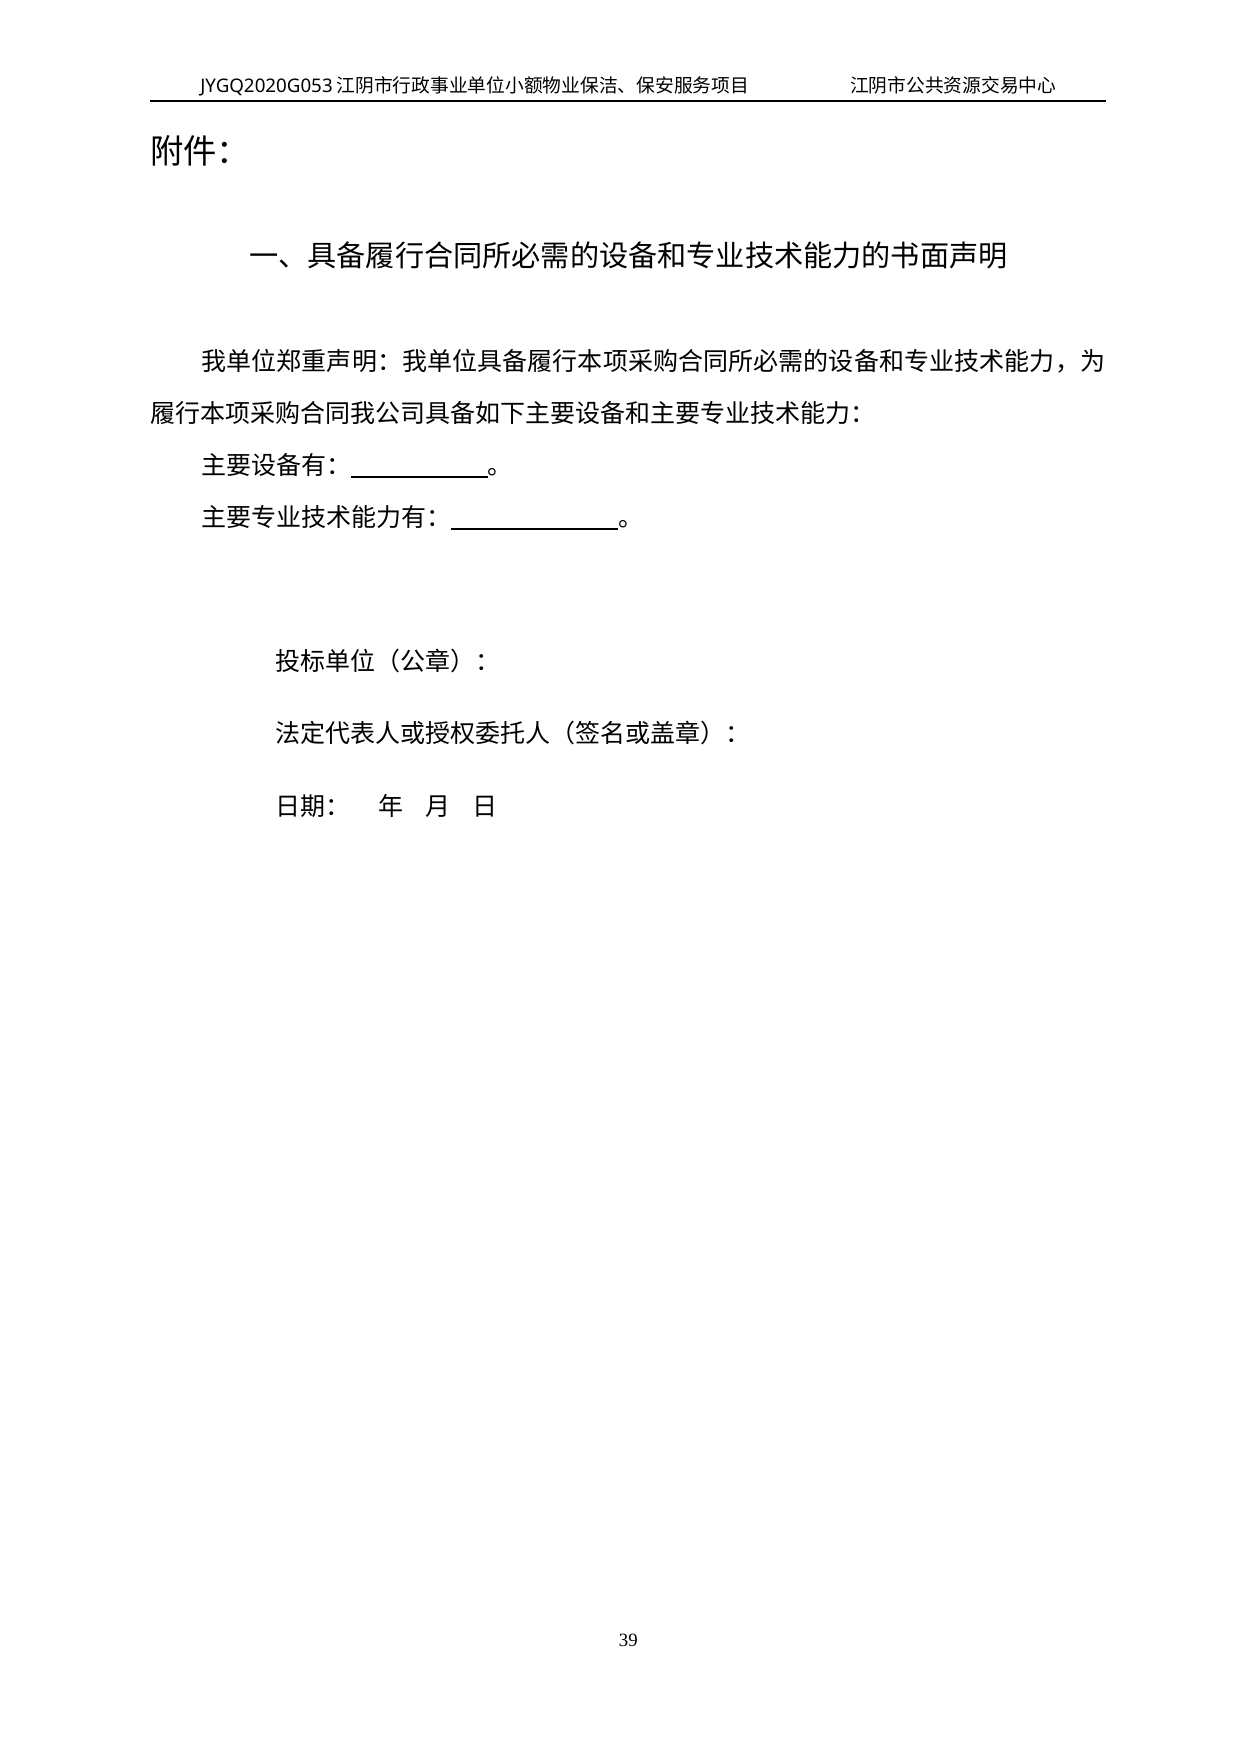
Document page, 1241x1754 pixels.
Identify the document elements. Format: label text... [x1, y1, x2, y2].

text 我单位郑重声明：我单位具备履行本项采购合同所必需的设备和专业技术能力，为履行本项采购合同我公司具备如下主要设备和主要专业技术能力： [150, 328, 1106, 433]
text 日期： 年 月 日 [150, 786, 1106, 822]
text 主要设备有： 。 [150, 433, 1106, 485]
text 附件： [150, 131, 1106, 172]
text 主要专业技术能力有： 。 [150, 485, 1106, 537]
text 投标单位（公章）： [150, 641, 1106, 677]
text 法定代表人或授权委托人（签名或盖章）： [150, 713, 1106, 750]
text 一、具备履行合同所必需的设备和专业技术能力的书面声明 [150, 224, 1106, 276]
